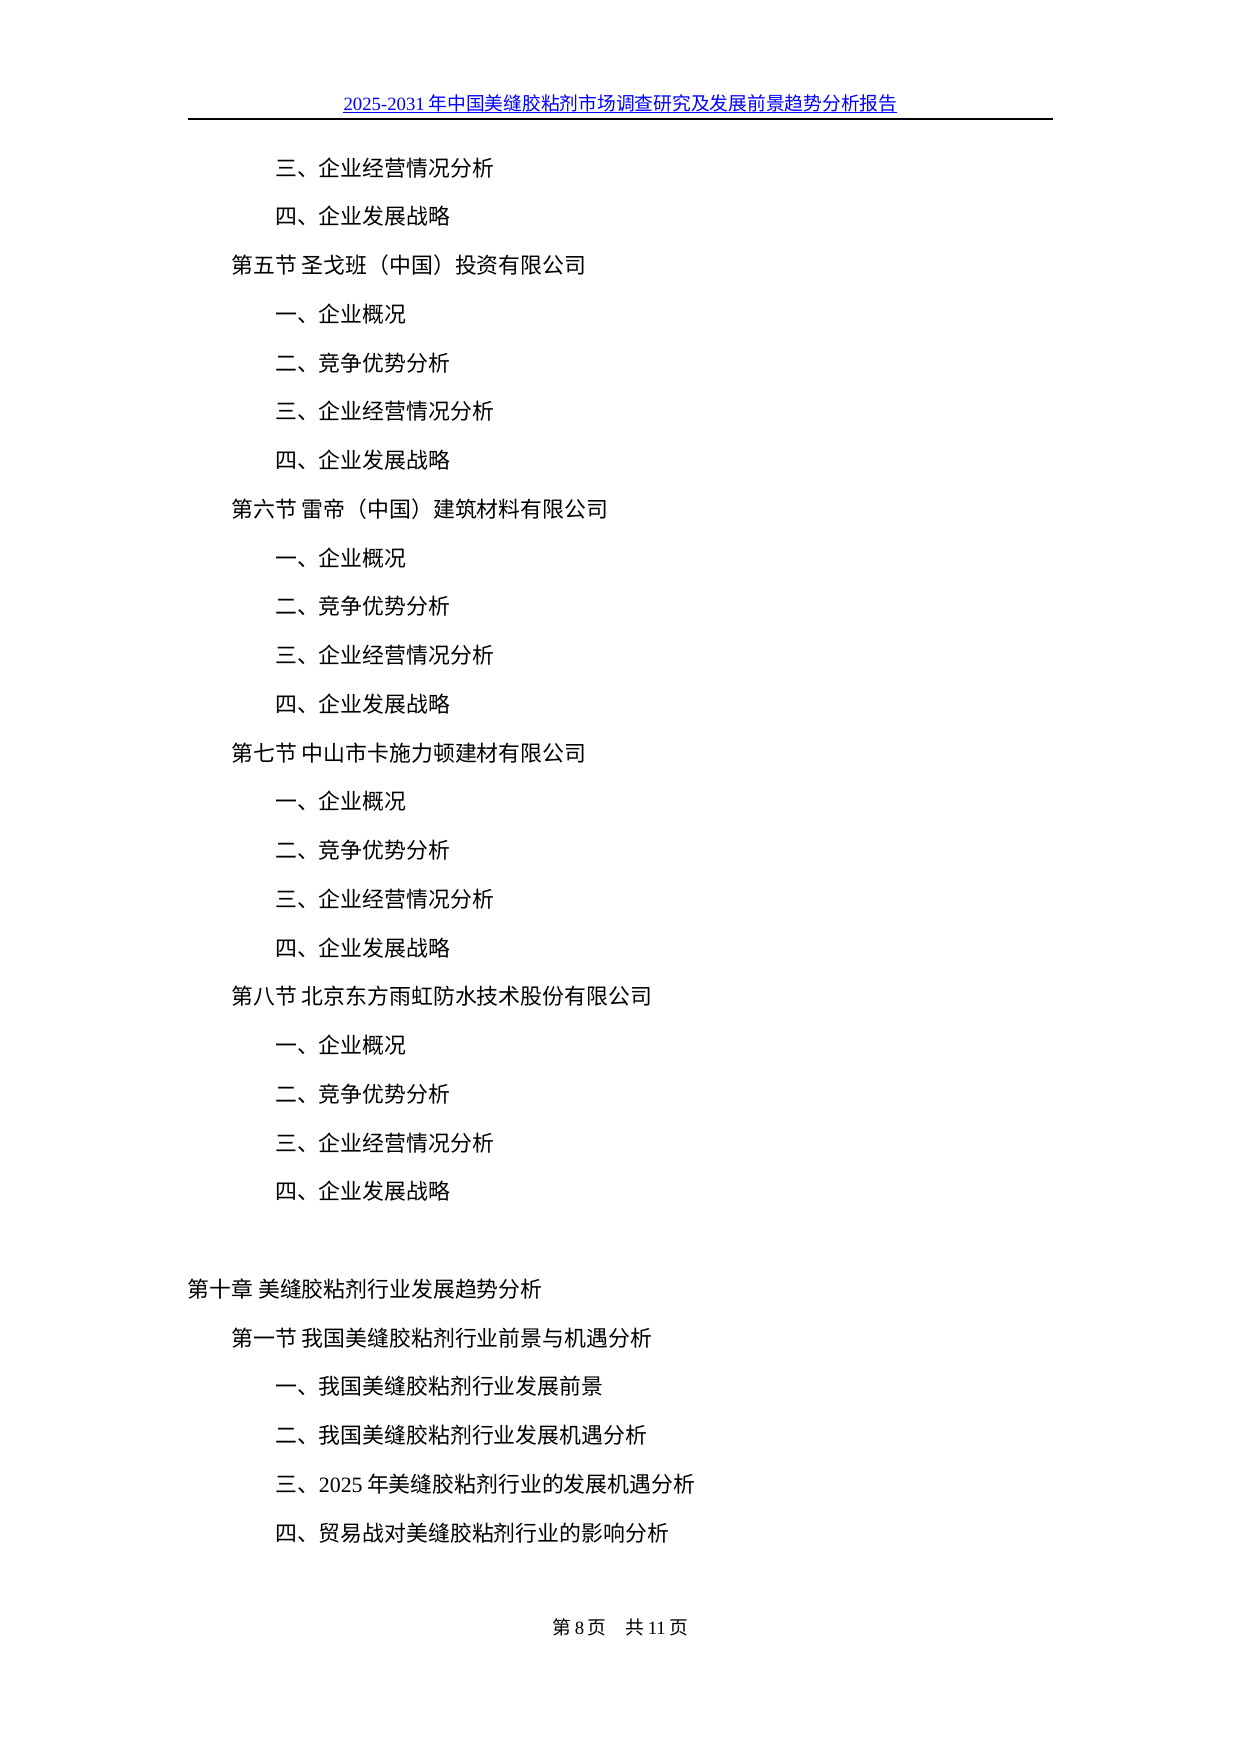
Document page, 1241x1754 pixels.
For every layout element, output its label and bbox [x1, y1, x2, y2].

text [187, 150, 1053, 1548]
